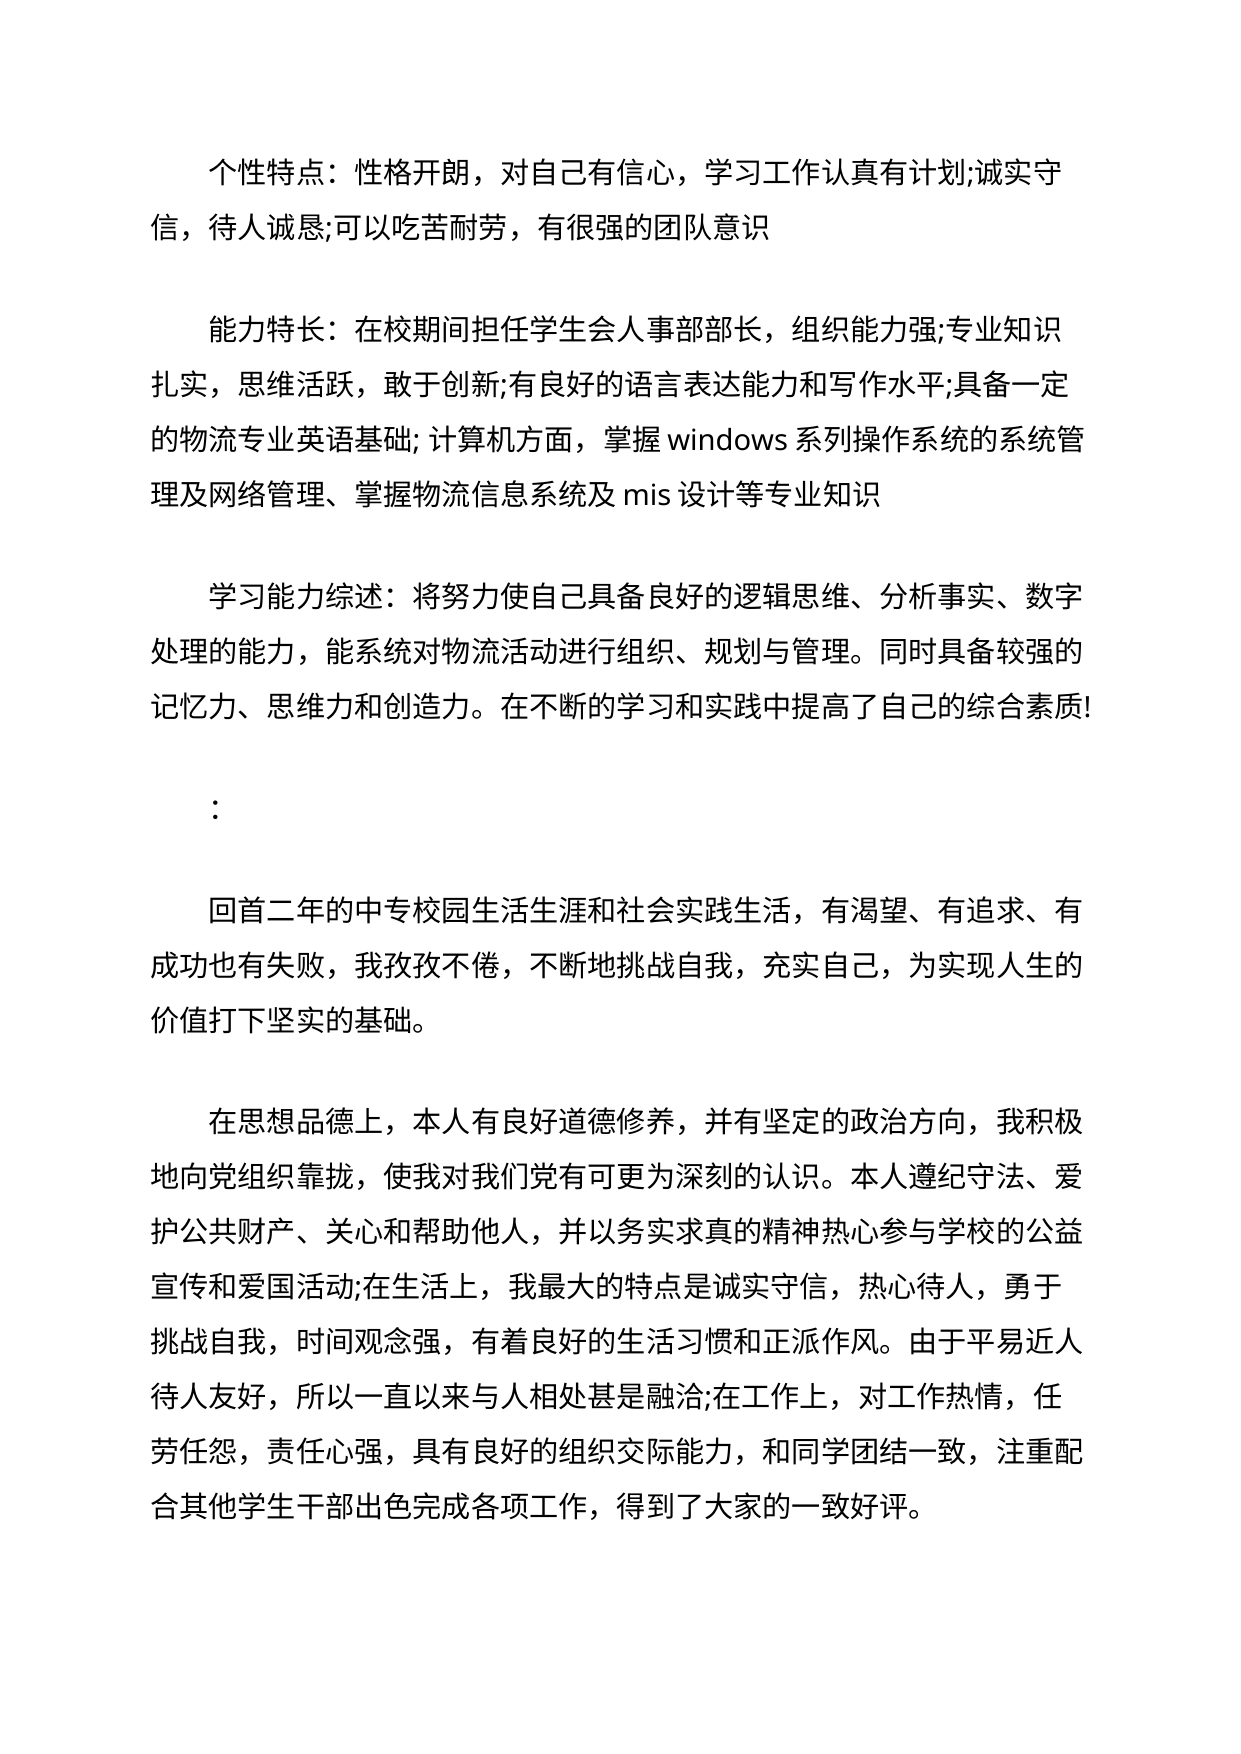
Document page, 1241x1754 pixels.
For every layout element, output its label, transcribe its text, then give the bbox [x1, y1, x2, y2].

text 能力特长：在校期间担任学生会人事部部长，组织能力强;专业知识扎实，思维活跃，敢于创新;有良好的语言表达能力和写作水平;具备一定的物流专业英语基础; 计算机方面，掌握windows系列操作系统的系统管理及网络管理、掌握物流信息系统及mis设计等专业知识 [150, 307, 1090, 514]
text 个性特点：性格开朗，对自己有信心，学习工作认真有计划;诚实守信，待人诚恳;可以吃苦耐劳，有很强的团队意识 [150, 150, 1090, 247]
text 回首二年的中专校园生活生涯和社会实践生活，有渴望、有追求、有成功也有失败，我孜孜不倦，不断地挑战自我，充实自己，为实现人生的价值打下坚实的基础。 [150, 887, 1090, 1039]
text 在思想品德上，本人有良好道德修养，并有坚定的政治方向，我积极地向党组织靠拢，使我对我们党有可更为深刻的认识。本人遵纪守法、爱护公共财产、关心和帮助他人，并以务实求真的精神热心参与学校的公益宣传和爱国活动;在生活上，我最大的特点是诚实守信，热心待人，勇于挑战自我，时间观念强，有着良好的生活习惯和正派作风。由于平易近人待人友好，所以一直以来与人相处甚是融洽;在工作上，对工作热情，任劳任怨，责任心强，具有良好的组织交际能力，和同学团结一致，注重配合其他学生干部出色完成各项工作，得到了大家的一致好评。 [150, 1099, 1090, 1526]
text ： [150, 786, 1090, 828]
text 学习能力综述：将努力使自己具备良好的逻辑思维、分析事实、数字处理的能力，能系统对物流活动进行组织、规划与管理。同时具备较强的记忆力、思维力和创造力。在不断的学习和实践中提高了自己的综合素质! [150, 574, 1090, 726]
